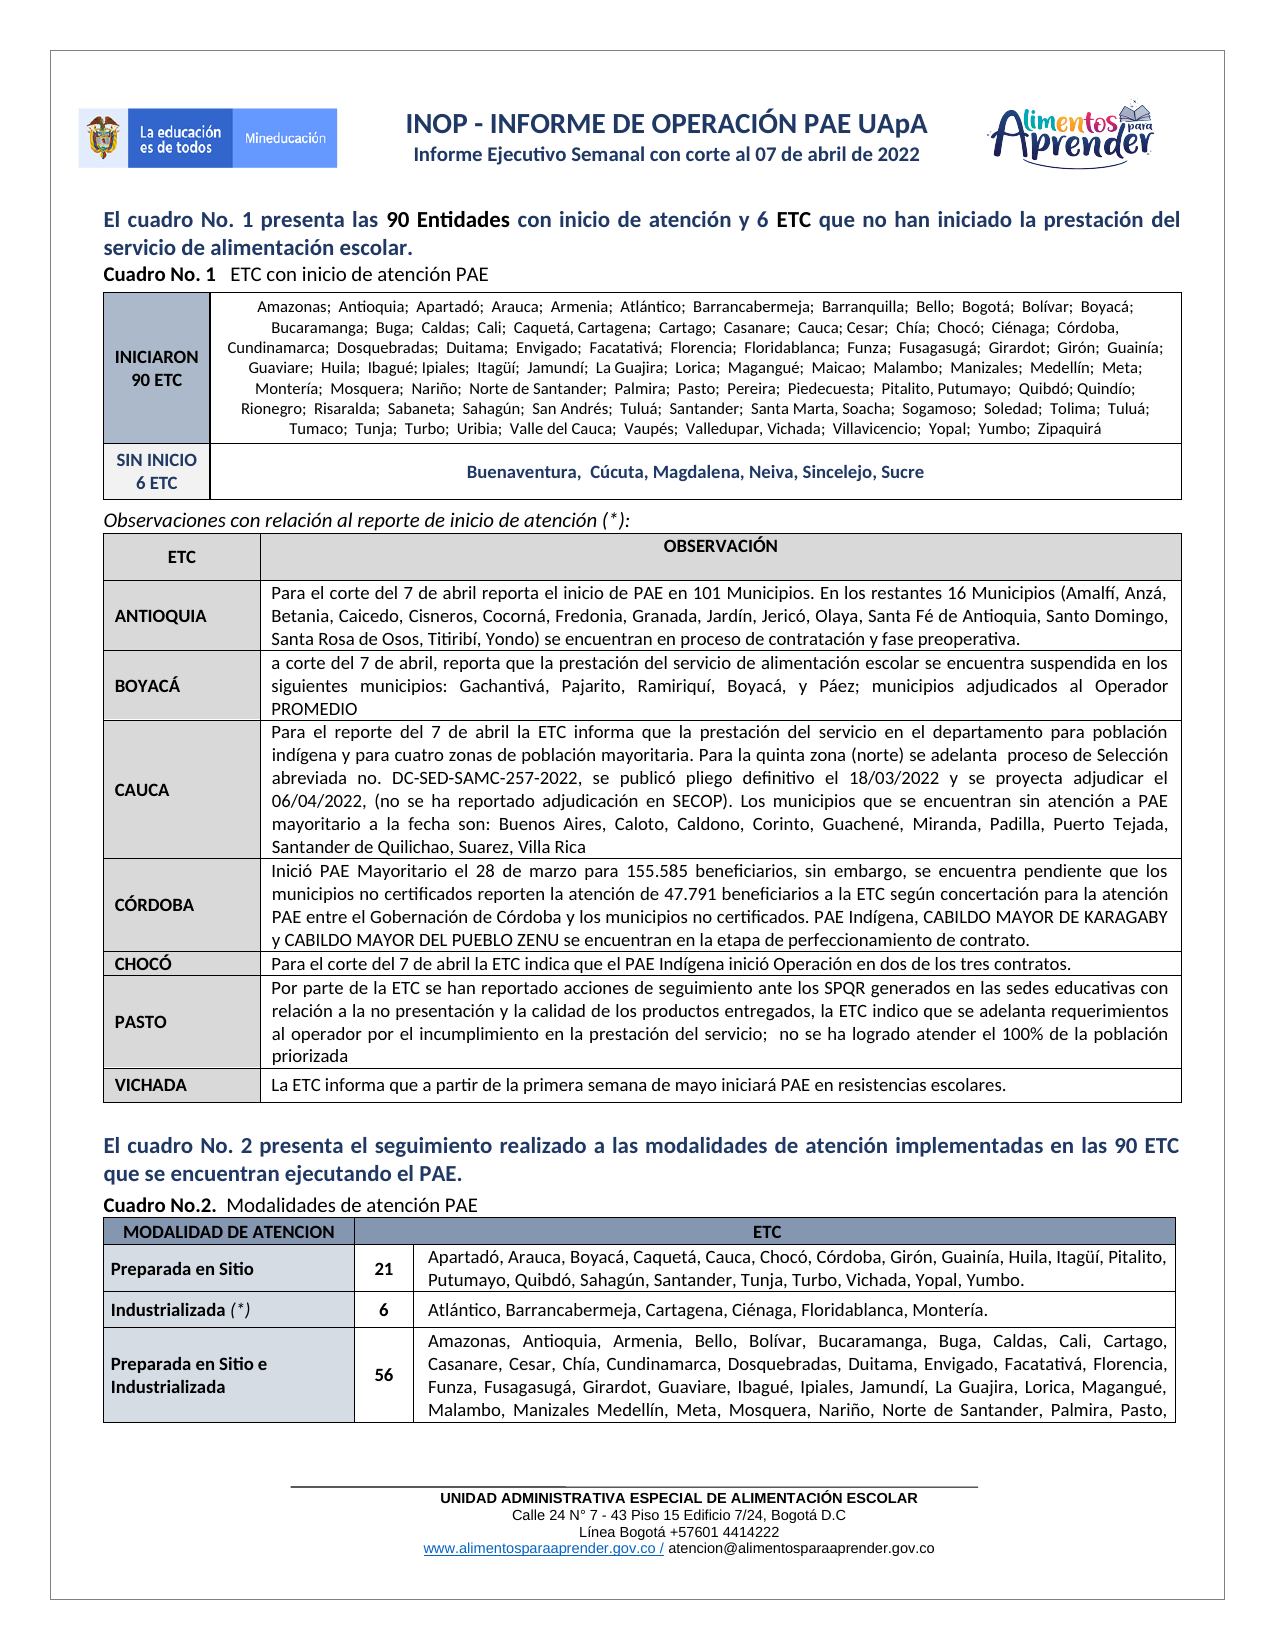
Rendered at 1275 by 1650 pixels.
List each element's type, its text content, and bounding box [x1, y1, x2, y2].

text Cuadro No.2. Modalidades de atención PAE [103, 1192, 1181, 1217]
table_header INICIARON 90 ETC [104, 293, 209, 443]
table_cell Para el corte del 7 de abril la ETC indica que el PAE Indígena inició Operación en dos de los tres contratos. [261, 952, 1181, 975]
table_header ETC [355, 1218, 1175, 1244]
table_header Amazonas; Antioquia; Apartadó; Arauca; Armenia; Atlántico; Barrancabermeja; Barranquilla; Bello; Bogotá; Bolívar; Boyacá; Bucaramanga; Buga; Caldas; Cali; Caquetá, Cartagena; Cartago; Casanare; Cauca; Cesar; Chía; Chocó; Ciénaga; Córdoba, Cundinamarca; Dosquebradas; Duitama; Envigado; Facatativá; Florencia; Floridablanca; Funza; Fusagasugá; Girardot; Girón; Guainía; Guaviare; Huila; Ibagué; Ipiales; Itagüí; Jamundí; La Guajira; Lorica; Magangué; Maicao; Malambo; Manizales; Medellín; Meta; Montería; Mosquera; Nariño; Norte de Santander; Palmira; Pasto; Pereira; Piedecuesta; Pitalito, Putumayo; Quibdó; Quindío; Rionegro; Risaralda; Sabaneta; Sahagún; San Andrés; Tuluá; Santander; Santa Marta, Soacha; Sogamoso; Soledad; Tolima; Tuluá; Tumaco; Tunja; Turbo; Uribia; Valle del Cauca; Vaupés; Valledupar, Vichada; Villavicencio; Yopal; Yumbo; Zipaquirá [211, 293, 1181, 443]
table_cell Apartadó, Arauca, Boyacá, Caquetá, Cauca, Chocó, Córdoba, Girón, Guainía, Huila, Itagüí, Pitalito, Putumayo, Quibdó, Sahagún, Santander, Tunja, Turbo, Vichada, Yopal, Yumbo. [414, 1245, 1175, 1291]
table_cell Para el corte del 7 de abril reporta el inicio de PAE en 101 Municipios. En los restantes 16 Municipios (Amalfí, Anzá, Betania, Caicedo, Cisneros, Cocorná, Fredonia, Granada, Jardín, Jericó, Olaya, Santa Fé de Antioquia, Santo Domingo, Santa Rosa de Osos, Titiribí, Yondo) se encuentran en proceso de contratación y fase preoperativa. [261, 581, 1181, 650]
table_cell 6 [355, 1292, 413, 1327]
table_cell Preparada en Sitio e Industrializada [104, 1328, 354, 1422]
table_cell Buenaventura, Cúcuta, Magdalena, Neiva, Sincelejo, Sucre [211, 444, 1181, 499]
table_cell Por parte de la ETC se han reportado acciones de seguimiento ante los SPQR generados en las sedes educativas con relación a la no presentación y la calidad de los productos entregados, la ETC indico que se adelanta requerimientos al operador por el incumplimiento en la prestación del servicio; no se ha logrado atender el 100% de la población priorizada [261, 976, 1181, 1067]
table_cell 21 [355, 1245, 413, 1291]
table_cell CAUCA [104, 721, 260, 858]
picture [77, 99, 338, 175]
table_cell PASTO [104, 976, 260, 1067]
table_cell La ETC informa que a partir de la primera semana de mayo iniciará PAE en resistencias escolares. [261, 1069, 1181, 1102]
picture [982, 93, 1166, 175]
text Observaciones con relación al reporte de inicio de atención (*): [103, 508, 1181, 533]
table_cell BOYACÁ [104, 651, 260, 719]
table_cell Atlántico, Barrancabermeja, Cartagena, Ciénaga, Floridablanca, Montería. [414, 1292, 1175, 1327]
table_cell CHOCÓ [104, 952, 260, 975]
table_cell a corte del 7 de abril, reporta que la prestación del servicio de alimentación escolar se encuentra suspendida en los siguientes municipios: Gachantivá, Pajarito, Ramiriquí, Boyacá, y Páez; municipios adjudicados al Operador PROMEDIO [261, 651, 1181, 719]
table_header OBSERVACIÓN [261, 534, 1181, 580]
text El cuadro No. 2 presenta el seguimiento realizado a las modalidades de atención implementadas en las 90 ETC que se encuentran ejecutando el PAE. [103, 1131, 1181, 1187]
table_cell Amazonas, Antioquia, Armenia, Bello, Bolívar, Bucaramanga, Buga, Caldas, Cali, Cartago, Casanare, Cesar, Chía, Cundinamarca, Dosquebradas, Duitama, Envigado, Facatativá, Florencia, Funza, Fusagasugá, Girardot, Guaviare, Ibagué, Ipiales, Jamundí, La Guajira, Lorica, Magangué, Malambo, Manizales Medellín, Meta, Mosquera, Nariño, Norte de Santander, Palmira, Pasto, Piedecuesta, Popayán, Quindío, Riohacha, Rionegro, Risaralda, Sabaneta, Santa Marta, Soacha, Sogamoso, Soledad, Tolima, Tuluá, Uribia, Valle del Cauca, Vaupés, Villavicencio, Zipaquirá. [414, 1328, 1175, 1422]
table_cell SIN INICIO 6 ETC [104, 444, 209, 499]
table_cell Preparada en Sitio [104, 1245, 354, 1291]
text Cuadro No. 1 ETC con inicio de atención PAE [103, 261, 1181, 287]
table_cell CÓRDOBA [104, 859, 260, 951]
table_cell Para el reporte del 7 de abril la ETC informa que la prestación del servicio en el departamento para población indígena y para cuatro zonas de población mayoritaria. Para la quinta zona (norte) se adelanta proceso de Selección abreviada no. DC-SED-SAMC-257-2022, se publicó pliego definitivo el 18/03/2022 y se proyecta adjudicar el 06/04/2022, (no se ha reportado adjudicación en SECOP). Los municipios que se encuentran sin atención a PAE mayoritario a la fecha son: Buenos Aires, Caloto, Caldono, Corinto, Guachené, Miranda, Padilla, Puerto Tejada, Santander de Quilichao, Suarez, Villa Rica [261, 721, 1181, 858]
table_cell 56 [355, 1328, 413, 1422]
table_cell Inició PAE Mayoritario el 28 de marzo para 155.585 beneficiarios, sin embargo, se encuentra pendiente que los municipios no certificados reporten la atención de 47.791 beneficiarios a la ETC según concertación para la atención PAE entre el Gobernación de Córdoba y los municipios no certificados. PAE Indígena, CABILDO MAYOR DE KARAGABY y CABILDO MAYOR DEL PUEBLO ZENU se encuentran en la etapa de perfeccionamiento de contrato. [261, 859, 1181, 951]
table_cell VICHADA [104, 1069, 260, 1102]
text El cuadro No. 1 presenta las 90 Entidades con inicio de atención y 6 ETC que no han iniciado la prestación del servicio de alimentación escolar. [103, 205, 1181, 261]
table_cell Industrializada (*) [104, 1292, 354, 1327]
table_header ETC [104, 534, 260, 580]
table_header MODALIDAD DE ATENCION [104, 1218, 354, 1244]
table_cell ANTIOQUIA [104, 581, 260, 650]
